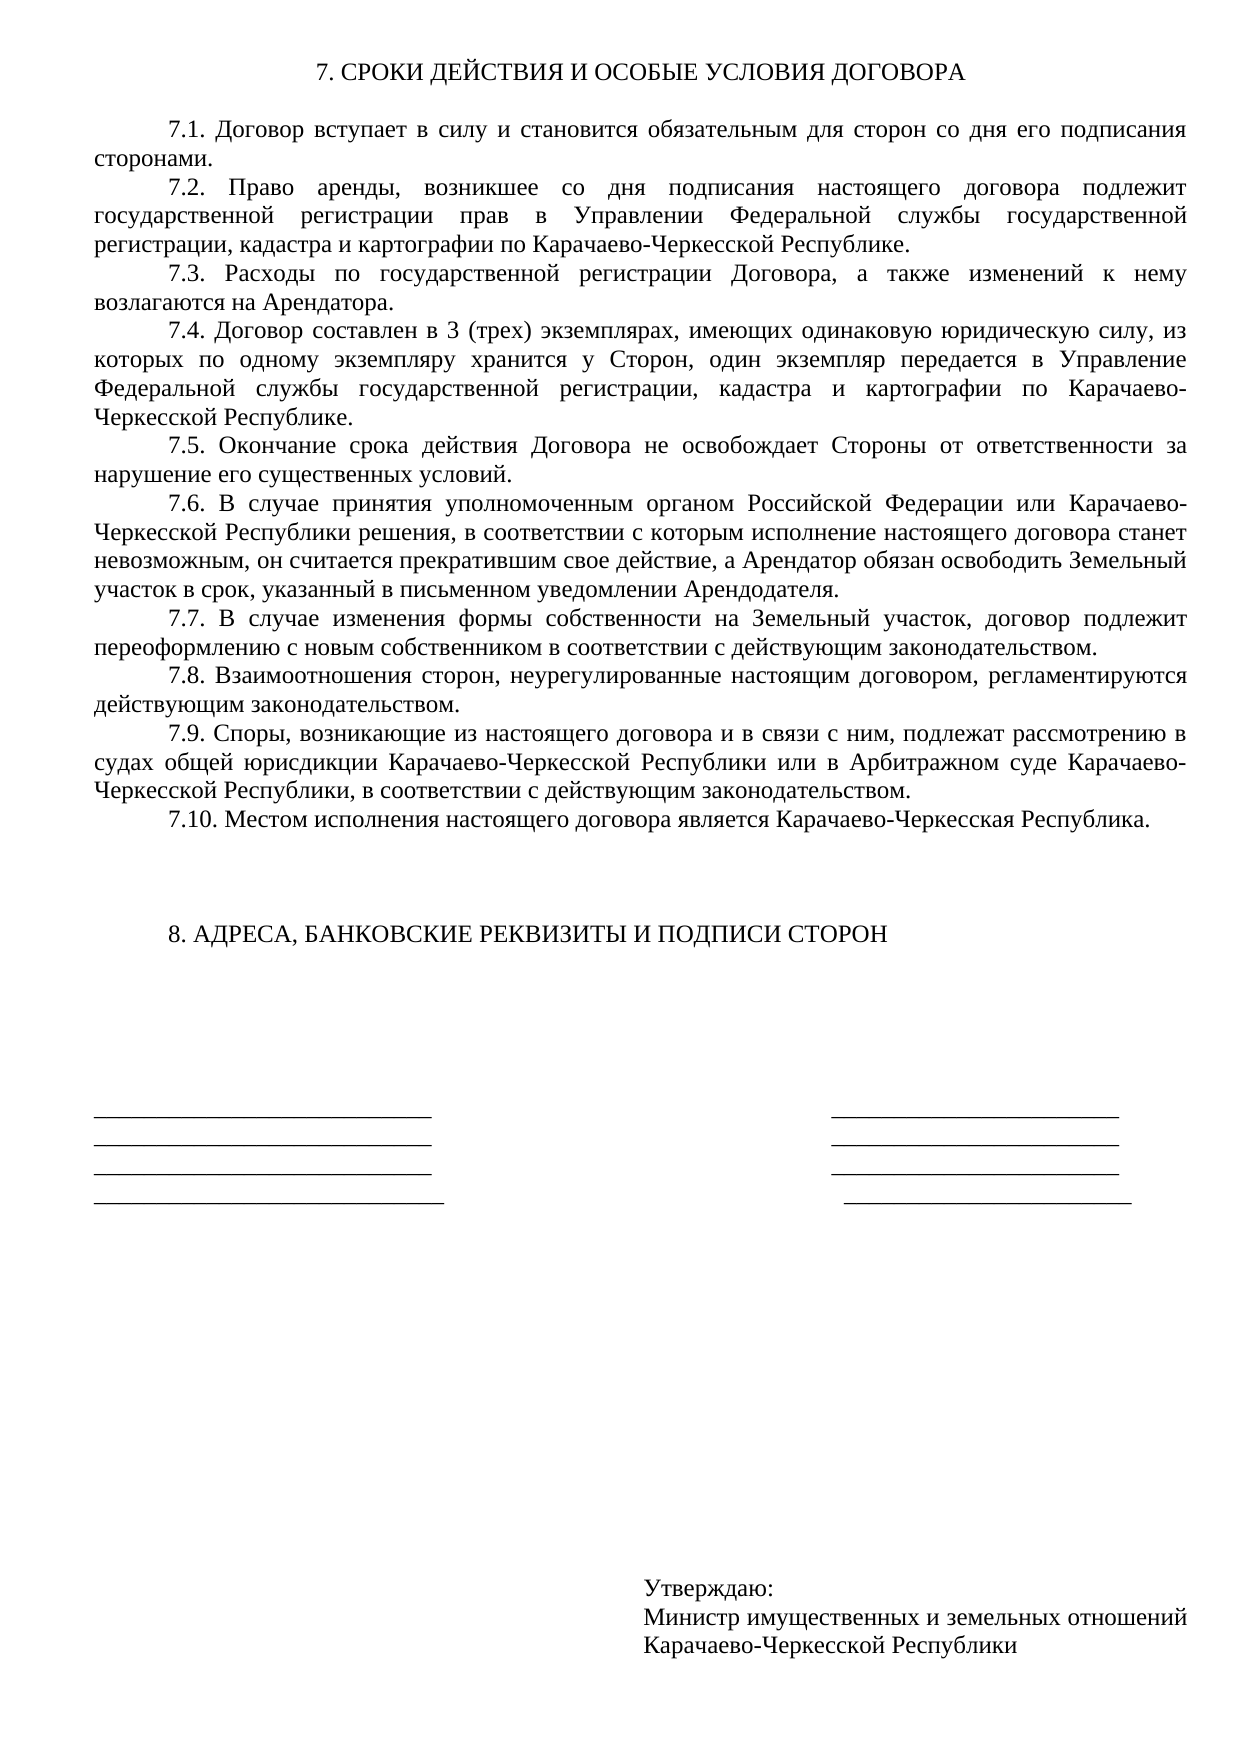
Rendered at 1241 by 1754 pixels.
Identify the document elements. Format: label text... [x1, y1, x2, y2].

text 7.6. В случае принятия уполномоченным органом Российской Федерации или Карачаево-Черкесской Республики решения, в соответствии с которым исполнение настоящего договора станет невозможным, он считается прекратившим свое действие, а Арендатор обязан освободить Земельный участок в срок, указанный в письменном уведомлении Арендодателя. [94, 488, 1188, 603]
text 7.2. Право аренды, возникшее со дня подписания настоящего договора подлежит государственной регистрации прав в Управлении Федеральной службы государственной регистрации, кадастра и картографии по Карачаево-Черкесской Республике. [94, 172, 1188, 258]
text ___________________________ _______________________ [94, 1149, 1188, 1178]
text 7.8. Взаимоотношения сторон, неурегулированные настоящим договором, регламентируются действующим законодательством. [94, 660, 1188, 718]
text 7.5. Окончание срока действия Договора не освобождает Стороны от ответственности за нарушение его существенных условий. [94, 430, 1188, 488]
text Утверждаю: [643, 1573, 1188, 1602]
text 7. СРОКИ ДЕЙСТВИЯ И ОСОБЫЕ УСЛОВИЯ ДОГОВОРА [94, 57, 1188, 85]
text Министр имущественных и земельных отношений Карачаево-Черкесской Республики [643, 1602, 1188, 1659]
text 7.10. Местом исполнения настоящего договора является Карачаево-Черкесская Республика. [94, 804, 1188, 833]
text ___________________________ _______________________ [94, 1120, 1188, 1149]
text 7.7. В случае изменения формы собственности на Земельный участок, договор подлежит переоформлению с новым собственником в соответствии с действующим законодательством. [94, 603, 1188, 660]
text 7.9. Споры, возникающие из настоящего договора и в связи с ним, подлежат рассмотрению в судах общей юрисдикции Карачаево-Черкесской Республики или в Арбитражном суде Карачаево-Черкесской Республики, в соответствии с действующим законодательством. [94, 718, 1188, 804]
text 7.1. Договор вступает в силу и становится обязательным для сторон со дня его подписания сторонами. [94, 114, 1188, 172]
text ___________________________ _______________________ [94, 1092, 1188, 1120]
text 8. АДРЕСА, БАНКОВСКИЕ РЕКВИЗИТЫ И ПОДПИСИ СТОРОН [94, 919, 1188, 948]
text 7.4. Договор составлен в 3 (трех) экземплярах, имеющих одинаковую юридическую силу, из которых по одному экземпляру хранится у Сторон, один экземпляр передается в Управление Федеральной службы государственной регистрации, кадастра и картографии по Карачаево-Черкесской Республике. [94, 315, 1188, 430]
text 7.3. Расходы по государственной регистрации Договора, а также изменений к нему возлагаются на Арендатора. [94, 258, 1188, 315]
text ____________________________ _______________________ [94, 1178, 1188, 1207]
